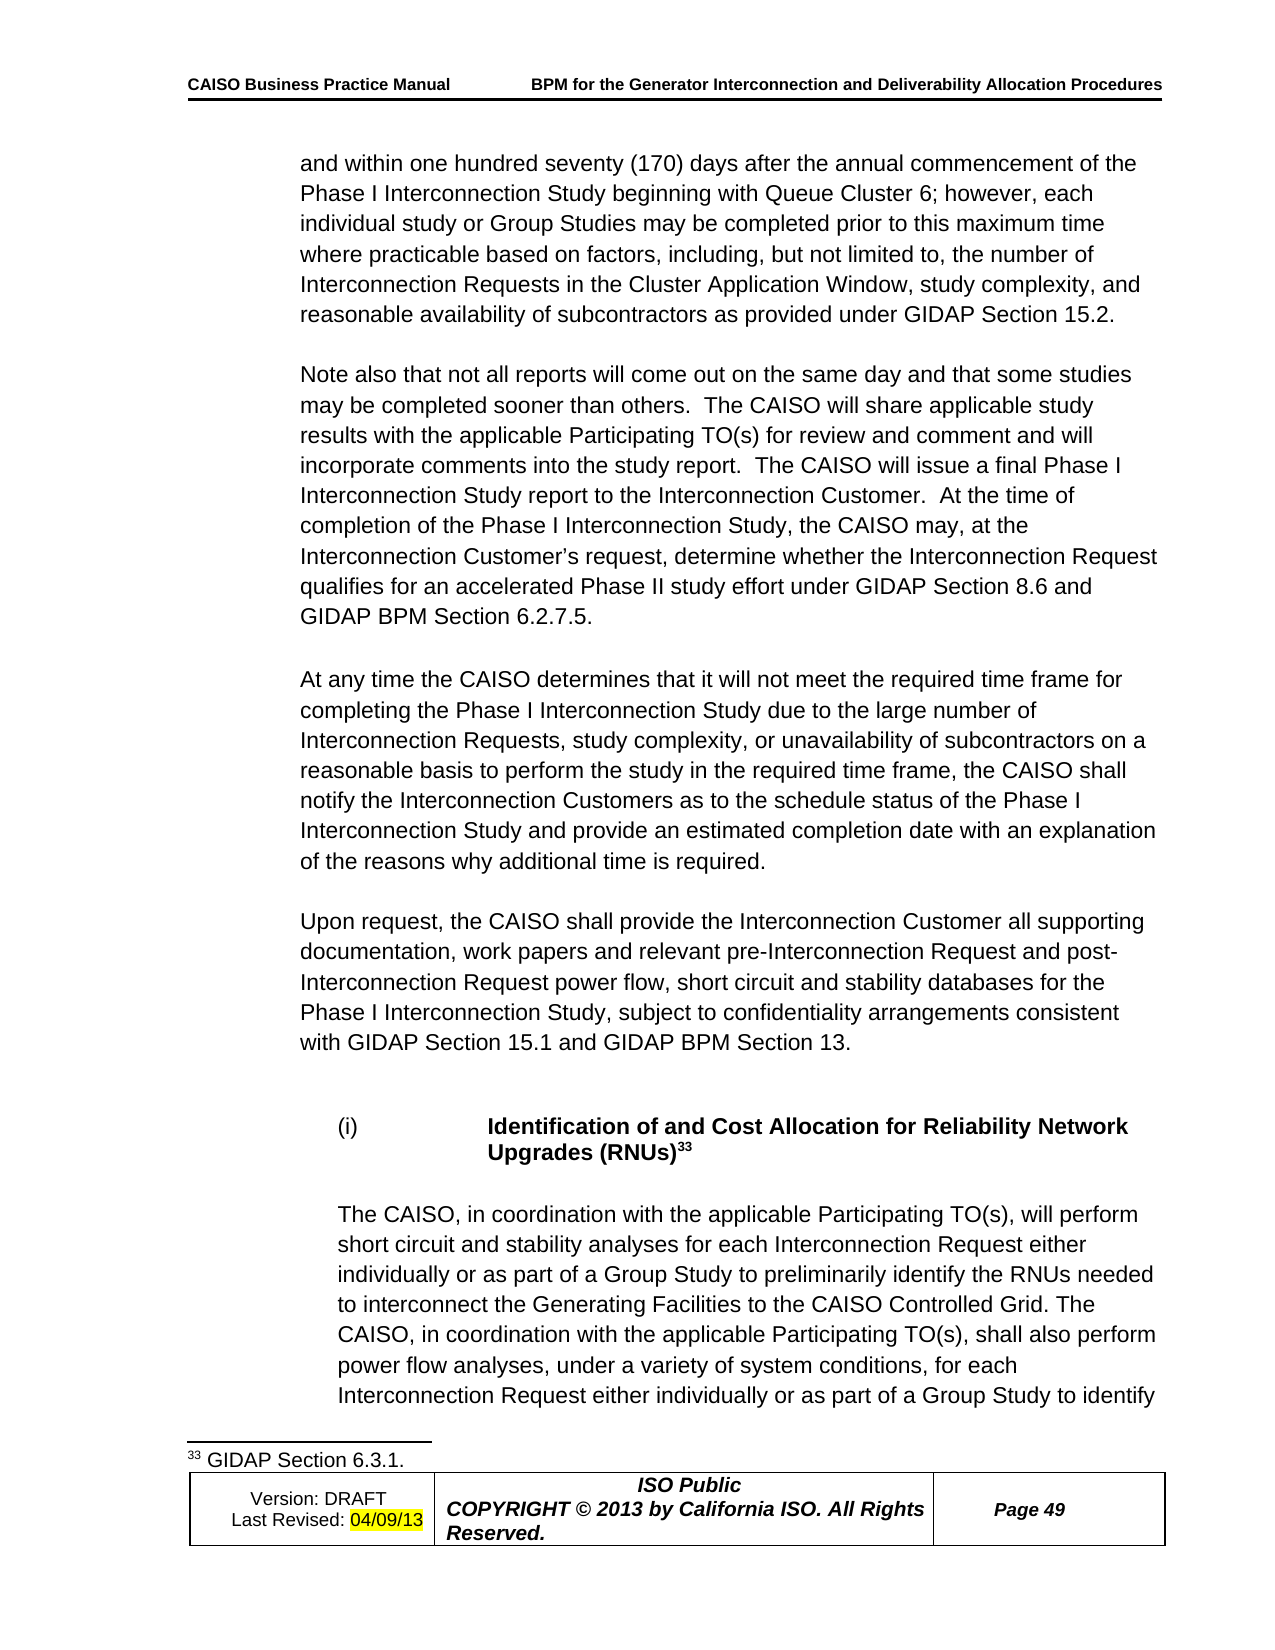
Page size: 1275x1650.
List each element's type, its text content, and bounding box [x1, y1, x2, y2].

text At any time the CAISO determines that it will not meet the required time frame for completing the Phase I Interconnection Study due to the large number of Interconnection Requests, study complexity, or unavailability of subcontractors on a reasonable basis to perform the study in the required time frame, the CAISO shall notify the Interconnection Customers as to the schedule status of the Phase I Interconnection Study and provide an estimated completion date with an explanation of the reasons why additional time is required. [300, 666, 1162, 874]
list Identification of and Cost Allocation for Reliability Network Upgrades (RNUs) [337, 1113, 1162, 1166]
text Upon request, the CAISO shall provide the Interconnection Customer all supporting documentation, work papers and relevant pre-Interconnection Request and post-Interconnection Request power flow, short circuit and stability databases for the Phase I Interconnection Study, subject to confidentiality arrangements consistent with GIDAP Section 15.1 and GIDAP BPM Section 13. [300, 908, 1162, 1055]
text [300, 150, 1162, 327]
text Note also that not all reports will come out on the same day and that some studies may be completed sooner than others. The CAISO will share applicable study results with the applicable Participating TO(s) for review and comment and will incorporate comments into the study report. The CAISO will issue a final Phase I Interconnection Study report to the Interconnection Customer. At the time of completion of the Phase I Interconnection Study, the CAISO may, at the Interconnection Customer’s request, determine whether the Interconnection Request qualifies for an accelerated Phase II study effort under GIDAP Section 8.6 and GIDAP BPM Section 6.2.7.5. [300, 361, 1162, 629]
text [337, 1201, 1162, 1408]
